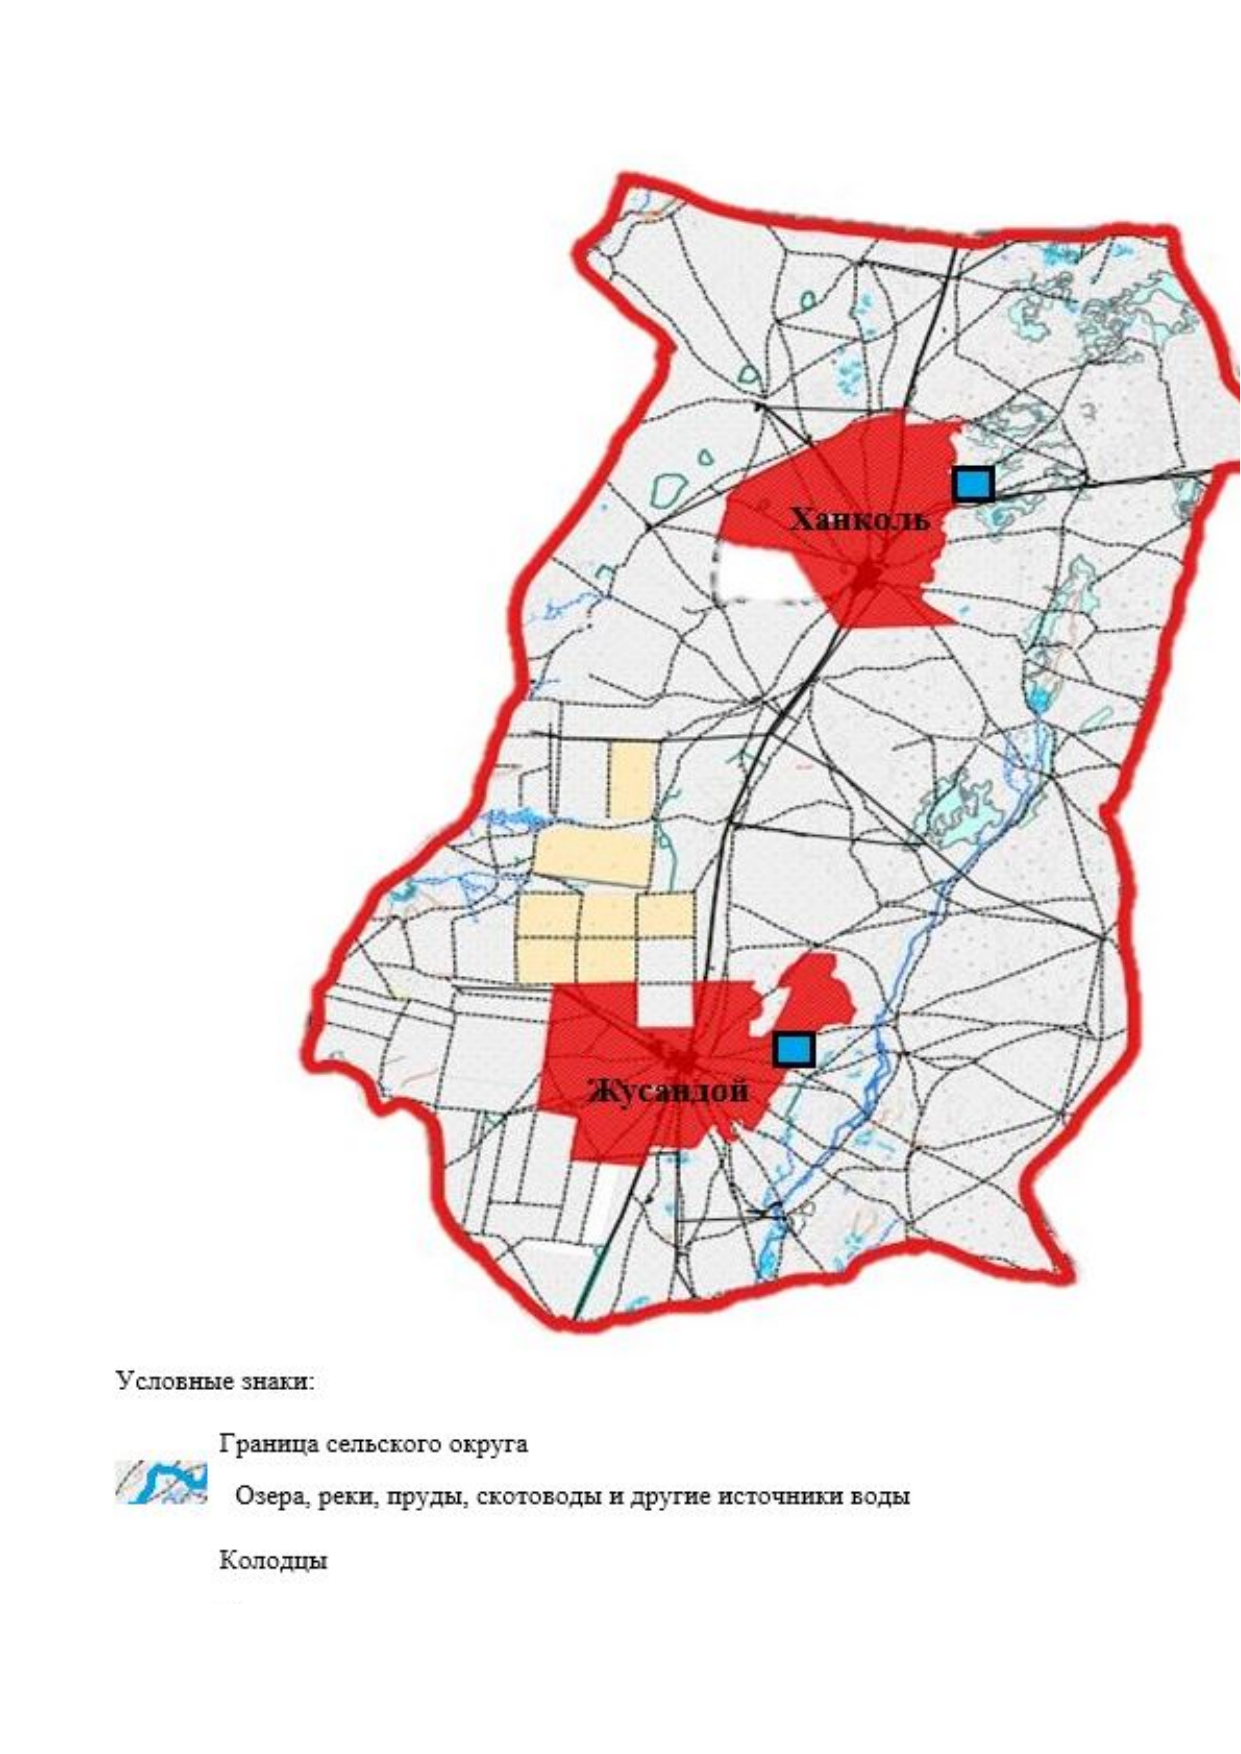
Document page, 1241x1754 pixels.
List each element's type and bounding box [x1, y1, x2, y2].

picture [112, 150, 1241, 1604]
